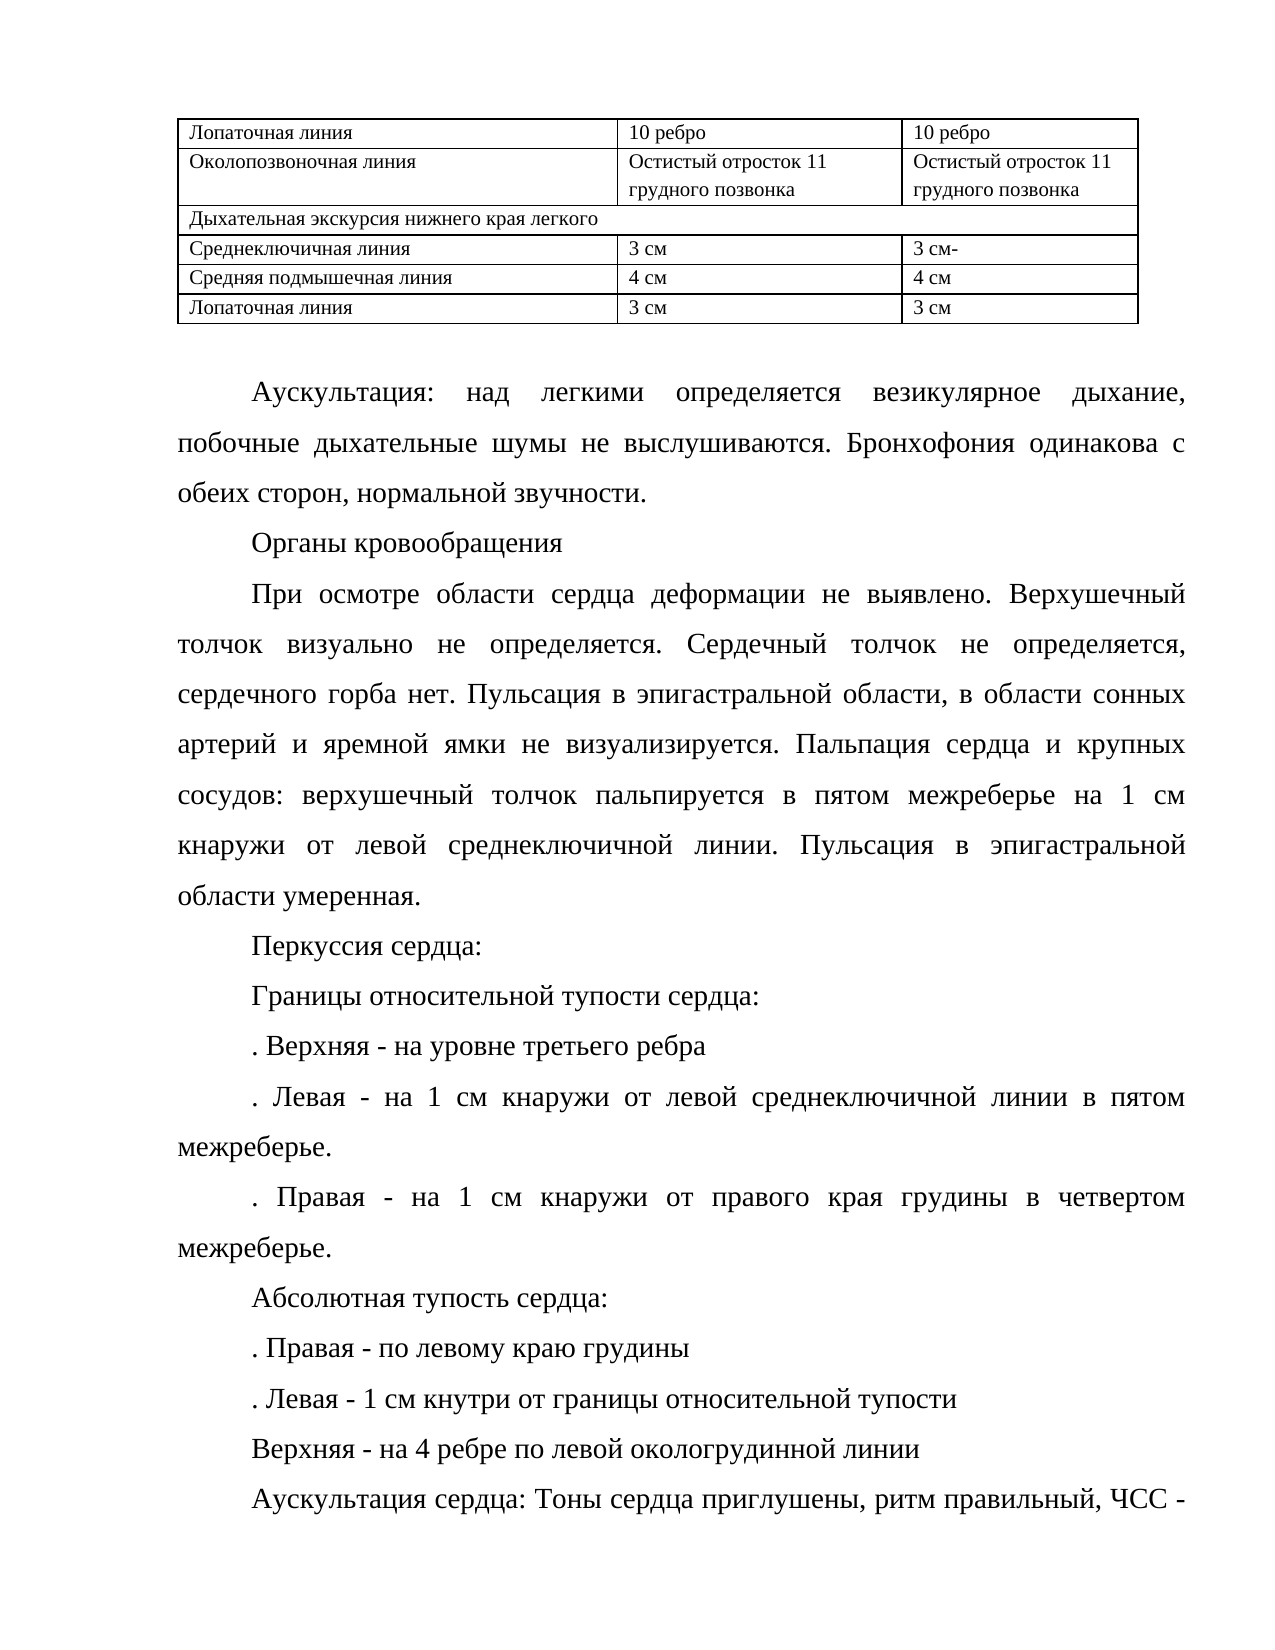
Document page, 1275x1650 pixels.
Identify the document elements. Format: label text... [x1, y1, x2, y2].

text Абсолютная тупость сердца: [177, 1280, 1186, 1314]
table_cell 10 ребро [618, 120, 901, 148]
text Органы кровообращения [177, 525, 1186, 559]
table_cell Остистый отросток 11 грудного позвонка [618, 149, 901, 205]
table_cell Остистый отросток 11 грудного позвонка [903, 149, 1137, 205]
text . Правая - на 1 см кнаружи от правого края грудины в четвертом межреберье. [177, 1179, 1186, 1263]
table_cell Средняя подмышечная линия [179, 265, 617, 293]
table_cell 4 см [618, 265, 901, 293]
table_cell Лопаточная линия [179, 120, 617, 148]
table_cell 10 ребро [903, 120, 1137, 148]
text При осмотре области сердца деформации не выявлено. Верхушечный толчок визуально не определяется. Сердечный толчок не определяется, сердечного горба нет. Пульсация в эпигастральной области, в области сонных артерий и яремной ямки не визуализируется. Пальпация сердца и крупных сосудов: верхушечный толчок пальпируется в пятом межреберье на 1 см кнаружи от левой среднеключичной линии. Пульсация в эпигастральной области умеренная. [177, 576, 1186, 911]
table_cell Дыхательная экскурсия нижнего края легкого [179, 206, 1137, 234]
table_cell Среднеключичная линия [179, 236, 617, 264]
table_cell 3 см [618, 295, 901, 323]
text Перкуссия сердца: [177, 928, 1186, 961]
text Верхняя - на 4 ребре по левой окологрудинной линии [177, 1431, 1186, 1464]
text . Левая - на 1 см кнаружи от левой среднеключичной линии в пятом межреберье. [177, 1079, 1186, 1163]
text Аускультация: над легкими определяется везикулярное дыхание, побочные дыхательные шумы не выслушиваются. Бронхофония одинакова с обеих сторон, нормальной звучности. [177, 374, 1186, 509]
table_cell 3 см [903, 295, 1137, 323]
table_cell 3 см [618, 236, 901, 264]
text . Левая - 1 см кнутри от границы относительной тупости [177, 1381, 1186, 1414]
text . Верхняя - на уровне третьего ребра [177, 1028, 1186, 1062]
table_cell 4 см [903, 265, 1137, 293]
table_cell Околопозвоночная линия [179, 149, 617, 205]
text . Правая - по левому краю грудины [177, 1330, 1186, 1364]
table_cell Лопаточная линия [179, 295, 617, 323]
table_cell 3 см- [903, 236, 1137, 264]
text Границы относительной тупости сердца: [177, 978, 1186, 1012]
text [177, 1481, 1186, 1515]
